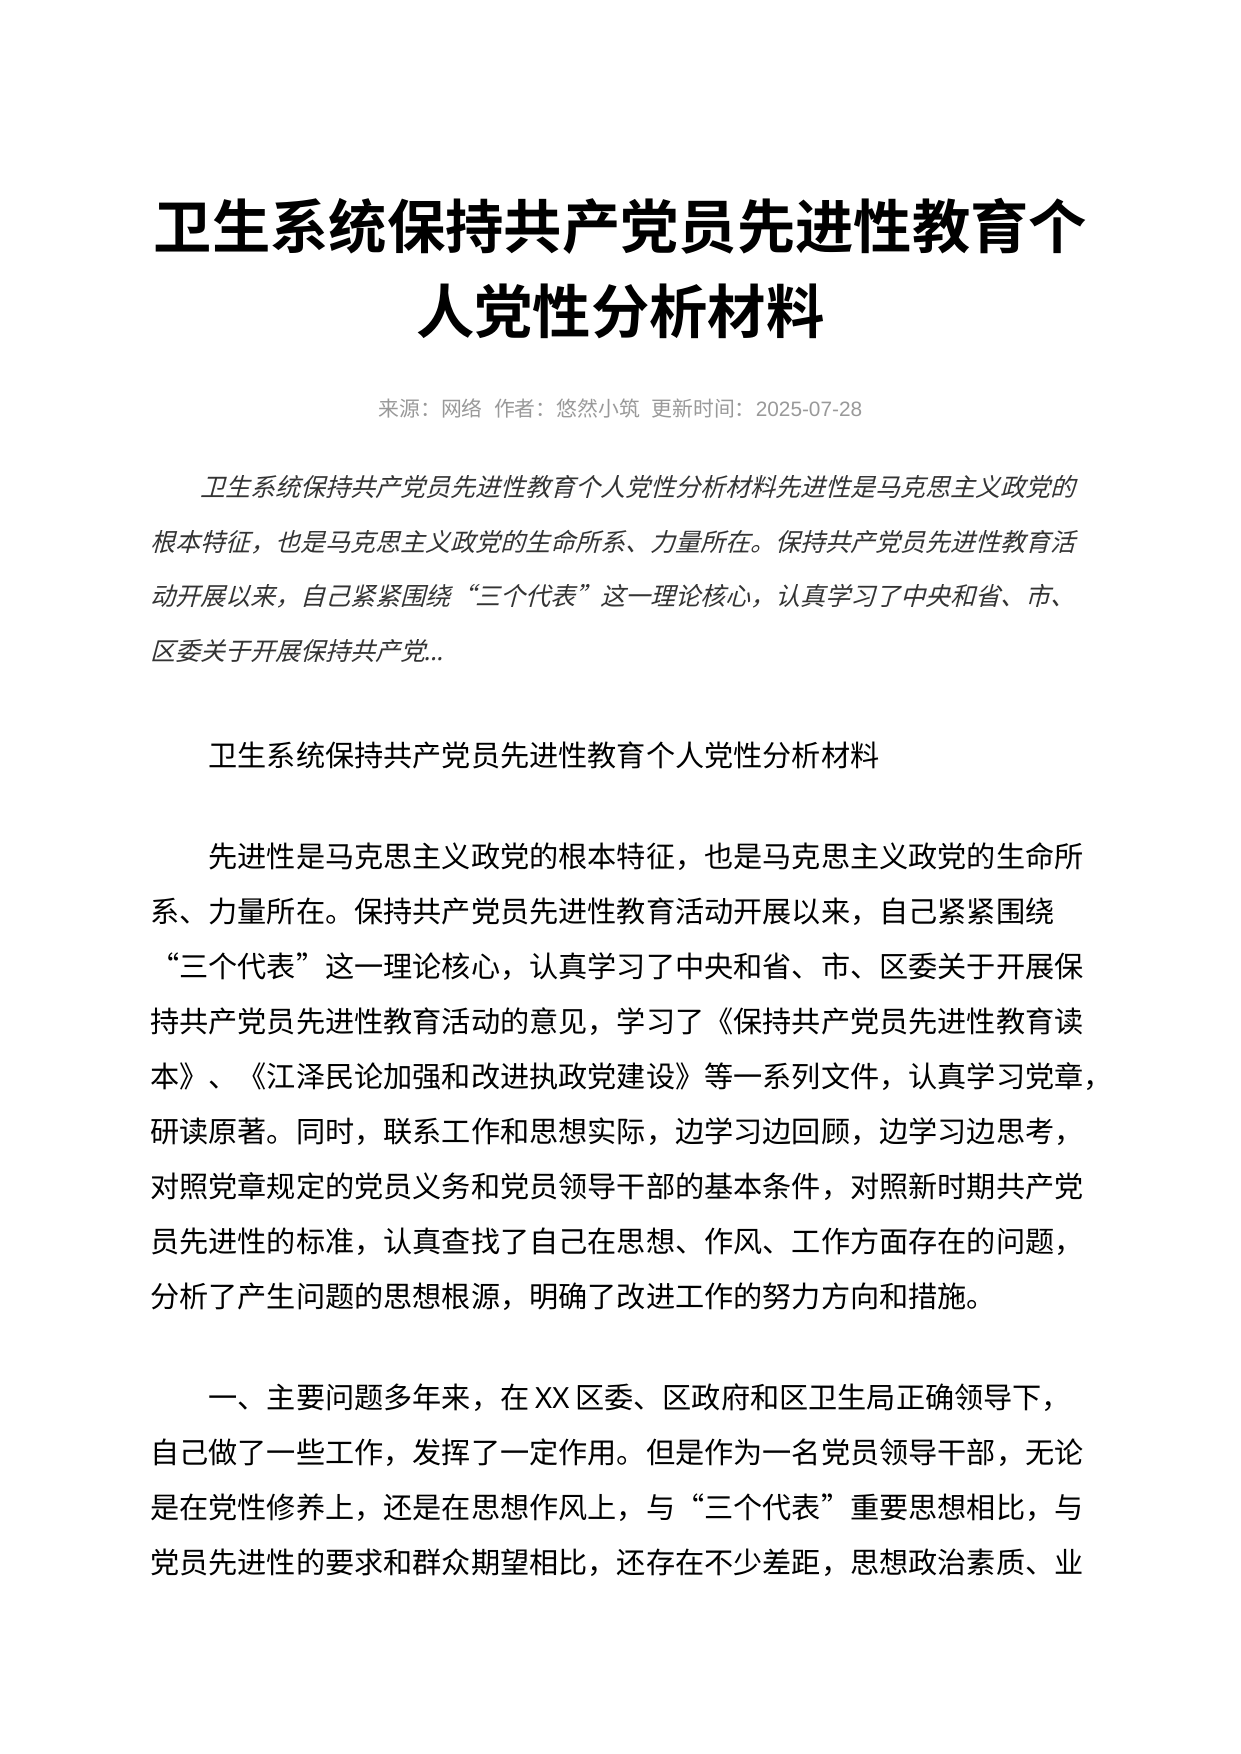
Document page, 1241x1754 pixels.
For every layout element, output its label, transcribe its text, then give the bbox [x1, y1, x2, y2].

text 先进性是马克思主义政党的根本特征，也是马克思主义政党的生命所系、力量所在。保持共产党员先进性教育活动开展以来，自己紧紧围绕“三个代表”这一理论核心，认真学习了中央和省、市、区委关于开展保持共产党员先进性教育活动的意见，学习了《保持共产党员先进性教育读本》、《江泽民论加强和改进执政党建设》等一系列文件，认真学习党章，研读原著。同时，联系工作和思想实际，边学习边回顾，边学习边思考，对照党章规定的党员义务和党员领导干部的基本条件，对照新时期共产党员先进性的标准，认真查找了自己在思想、作风、工作方面存在的问题，分析了产生问题的思想根源，明确了改进工作的努力方向和措施。 [150, 834, 1090, 1316]
subtitle 卫生系统保持共产党员先进性教育个人党性分析材料 [150, 181, 1090, 350]
text 卫生系统保持共产党员先进性教育个人党性分析材料 [150, 732, 1090, 774]
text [150, 1375, 1090, 1582]
text 来源：网络 作者：悠然小筑 更新时间：2025-07-28 [150, 397, 1090, 421]
text 卫生系统保持共产党员先进性教育个人党性分析材料先进性是马克思主义政党的根本特征，也是马克思主义政党的生命所系、力量所在。保持共产党员先进性教育活动开展以来，自己紧紧围绕“三个代表”这一理论核心，认真学习了中央和省、市、区委关于开展保持共产党... [150, 468, 1090, 667]
